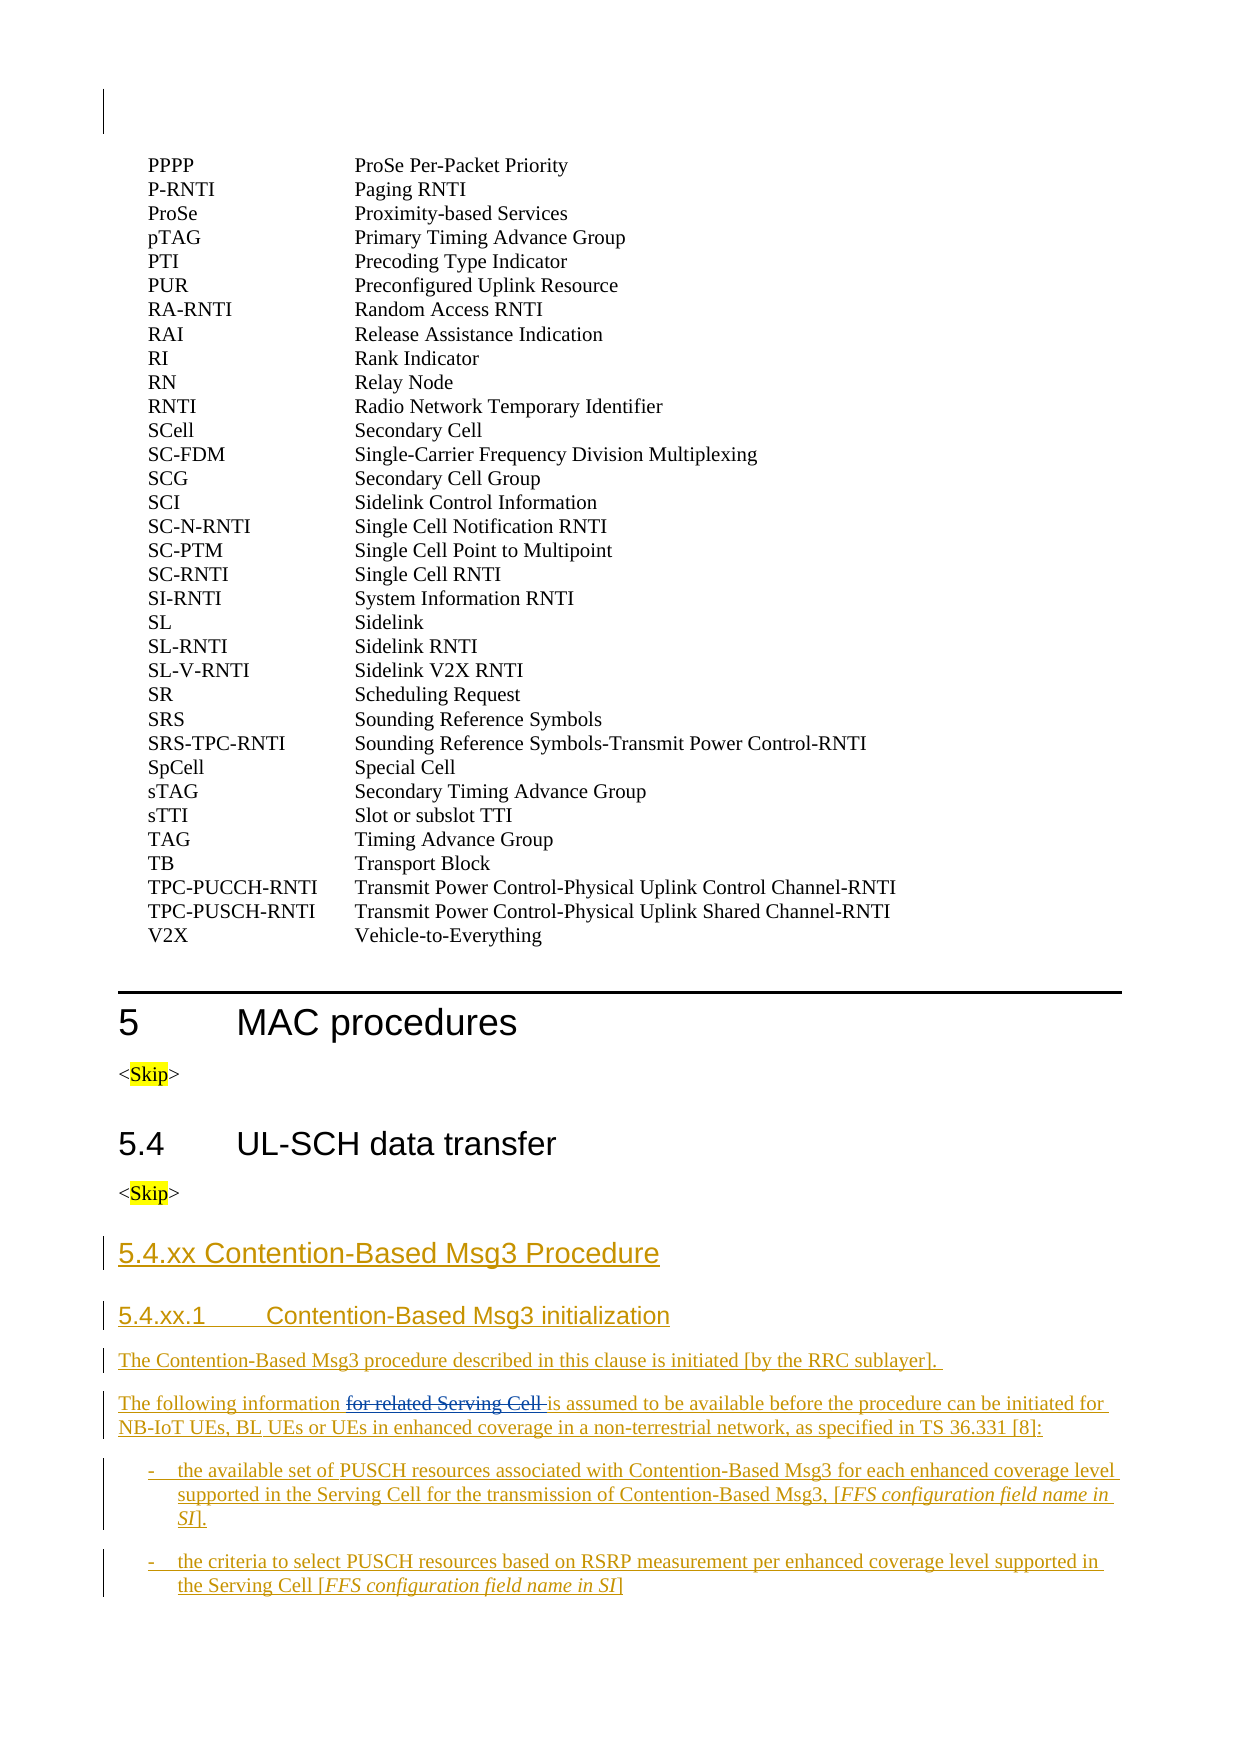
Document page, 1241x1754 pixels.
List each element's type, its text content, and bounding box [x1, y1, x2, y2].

text <Skip> [168, 1181, 1122, 1205]
text sTAG Secondary Timing Advance Group [148, 779, 1122, 803]
text SCG Secondary Cell Group [148, 466, 1122, 490]
text RA-RNTI Random Access RNTI [148, 297, 1122, 321]
text RI Rank Indicator [148, 346, 1122, 369]
text ProSe Proximity-based Services [148, 201, 1122, 225]
text SC-FDM Single-Carrier Frequency Division Multiplexing [148, 442, 1122, 466]
text SL-V-RNTI Sidelink V2X RNTI [148, 658, 1122, 682]
text PUR Preconfigured Uplink Resource [148, 273, 1122, 297]
text P-RNTI Paging RNTI [148, 177, 1122, 201]
text SI-RNTI System Information RNTI [148, 586, 1122, 610]
text sTTI Slot or subslot TTI [148, 803, 1122, 827]
text TAG Timing Advance Group [148, 827, 1122, 851]
text PTI Precoding Type Indicator [148, 249, 1122, 273]
text pTAG Primary Timing Advance Group [148, 225, 1122, 249]
text SRS Sounding Reference Symbols [148, 706, 1122, 731]
text PPPP ProSe Per-Packet Priority [148, 153, 1122, 177]
text SC-RNTI Single Cell RNTI [148, 562, 1122, 586]
subtitle 5 MAC procedures [118, 994, 1122, 1043]
text V2X Vehicle-to-Everything [148, 923, 1122, 947]
text SRS-TPC-RNTI Sounding Reference Symbols-Transmit Power Control-RNTI [148, 731, 1122, 754]
text RAI Release Assistance Indication [148, 321, 1122, 346]
text SR Scheduling Request [148, 682, 1122, 706]
text SCell Secondary Cell [148, 418, 1122, 442]
text TB Transport Block [148, 851, 1122, 875]
text SpCell Special Cell [148, 754, 1122, 779]
text SL Sidelink [148, 610, 1122, 634]
text TPC-PUCCH-RNTI Transmit Power Control-Physical Uplink Control Channel-RNTI [148, 875, 1122, 899]
text TPC-PUSCH-RNTI Transmit Power Control-Physical Uplink Shared Channel-RNTI [148, 899, 1122, 923]
text SL-RNTI Sidelink RNTI [148, 634, 1122, 658]
text SC-PTM Single Cell Point to Multipoint [148, 538, 1122, 562]
text RN Relay Node [148, 369, 1122, 394]
subtitle 5.4 UL-SCH data transfer [118, 1124, 1122, 1162]
text <Skip> [168, 1062, 1122, 1086]
text SCI Sidelink Control Information [148, 490, 1122, 514]
text SC-N-RNTI Single Cell Notification RNTI [148, 514, 1122, 538]
text RNTI Radio Network Temporary Identifier [148, 394, 1122, 418]
